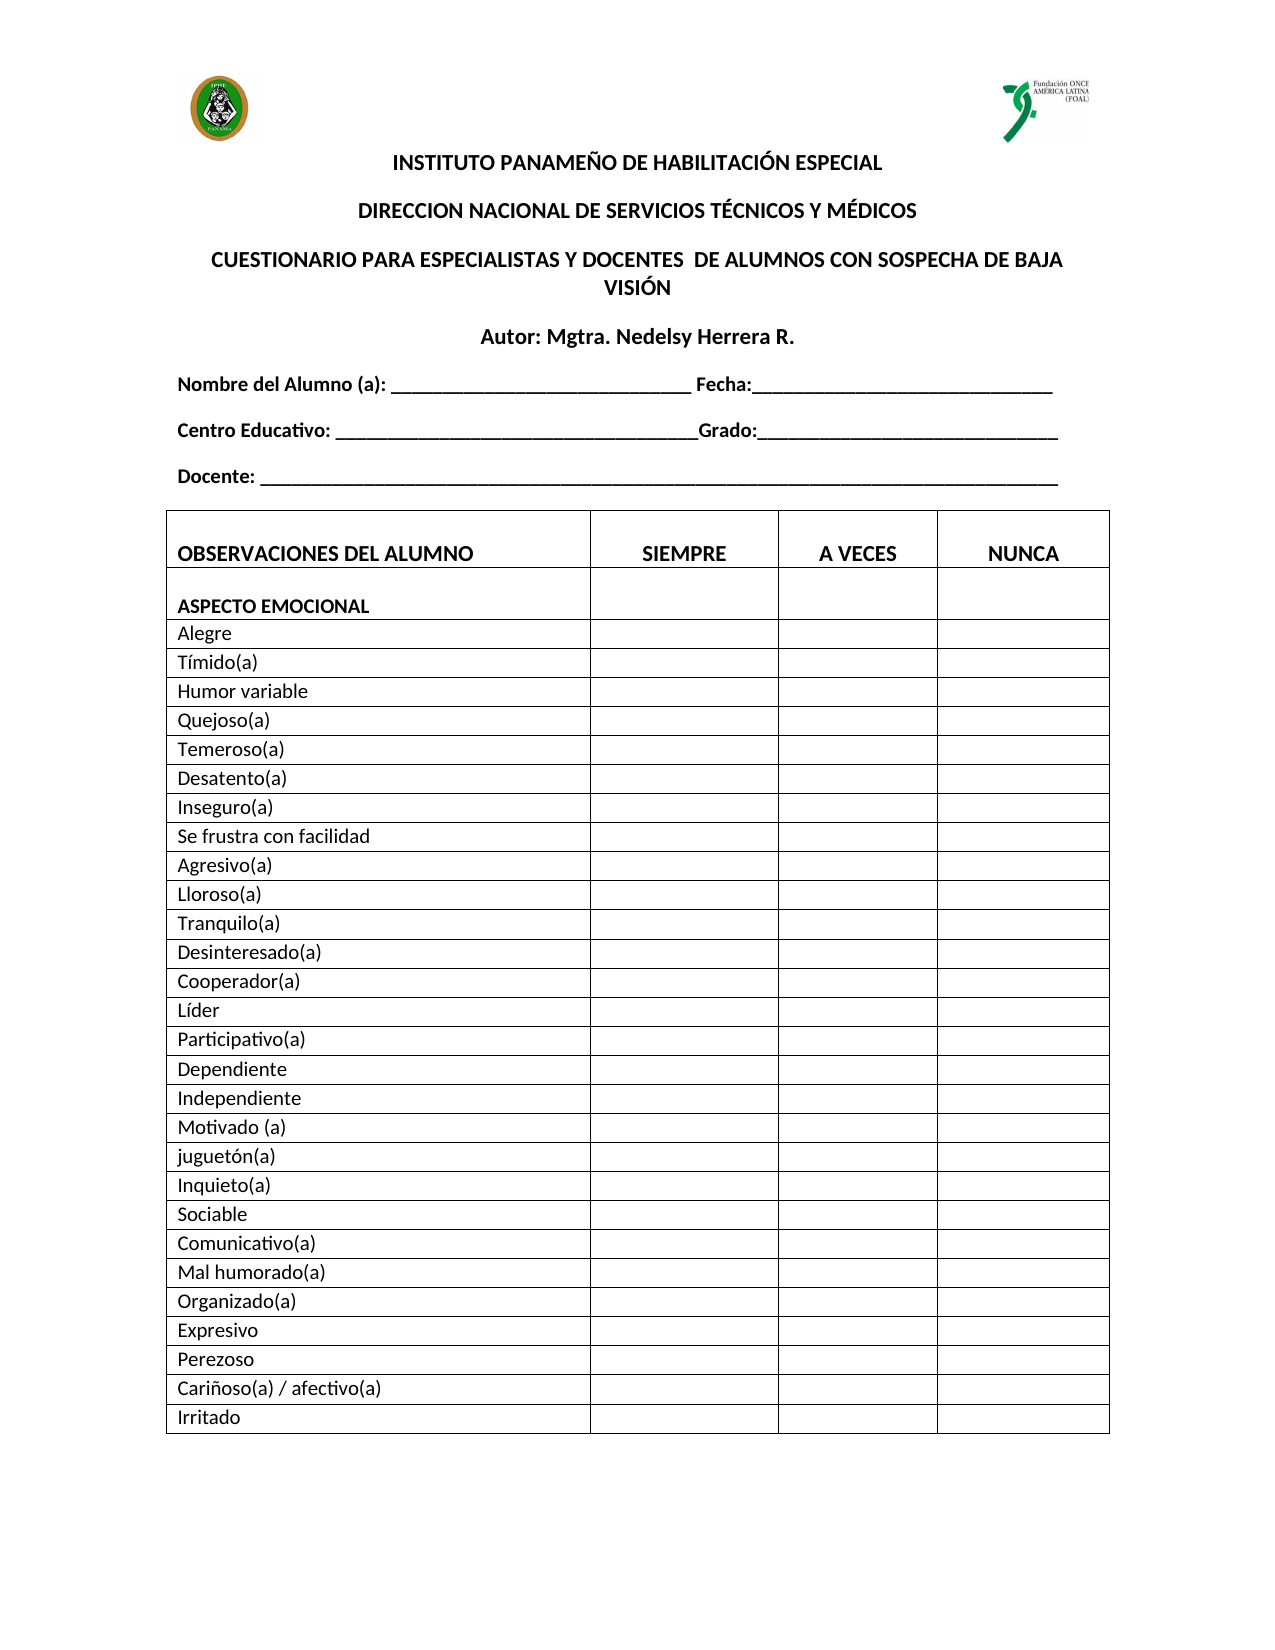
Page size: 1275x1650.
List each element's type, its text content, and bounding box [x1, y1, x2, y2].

table_cell [591, 1143, 778, 1171]
table_cell [591, 649, 778, 677]
table_cell [938, 1405, 1109, 1432]
table_cell [938, 852, 1109, 880]
table_cell Desinteresado(a) [167, 940, 590, 967]
picture [1002, 78, 1089, 143]
table_cell [938, 707, 1109, 735]
table_cell Alegre [167, 620, 590, 648]
text Autor: Mgtra. Nedelsy Herrera R. [177, 322, 1098, 350]
table_cell [591, 998, 778, 1026]
table_cell [591, 794, 778, 822]
table_cell [591, 1259, 778, 1287]
table_cell Quejoso(a) [167, 707, 590, 735]
table_cell [779, 969, 937, 997]
table_cell [938, 794, 1109, 822]
table_header OBSERVACIONES DEL ALUMNO [167, 511, 590, 567]
table_cell [591, 852, 778, 880]
table_cell [938, 1027, 1109, 1055]
table_cell [591, 1085, 778, 1113]
table_cell [779, 1405, 937, 1432]
table_cell Perezoso [167, 1346, 590, 1374]
table_cell [938, 1172, 1109, 1200]
table_cell Líder [167, 998, 590, 1026]
table_cell Cooperador(a) [167, 969, 590, 997]
table_header A VECES [779, 511, 937, 567]
text Nombre del Alumno (a): _____________________________ Fecha:_____________________________ [177, 371, 1098, 396]
table_cell [591, 620, 778, 648]
table_cell [779, 1201, 937, 1229]
table_cell [938, 765, 1109, 793]
table_cell [591, 1375, 778, 1403]
table_cell [779, 823, 937, 851]
table_header SIEMPRE [591, 511, 778, 567]
table_cell [779, 794, 937, 822]
table_cell [591, 823, 778, 851]
table_cell [938, 1259, 1109, 1287]
table_cell [591, 1230, 778, 1258]
table_cell Inseguro(a) [167, 794, 590, 822]
table_cell [779, 1375, 937, 1403]
table_cell [779, 765, 937, 793]
picture [177, 73, 264, 143]
table_cell [591, 940, 778, 967]
table_cell [591, 1056, 778, 1084]
table_cell [938, 1114, 1109, 1142]
table_cell [938, 940, 1109, 967]
table_cell [779, 940, 937, 967]
text Docente: _____________________________________________________________________________ [177, 463, 1098, 489]
table_cell [779, 568, 937, 619]
text CUESTIONARIO PARA ESPECIALISTAS Y DOCENTES DE ALUMNOS CON SOSPECHA DE BAJA VISIÓN [177, 245, 1098, 301]
table_cell [938, 1375, 1109, 1403]
table_cell [938, 620, 1109, 648]
table_cell [591, 1405, 778, 1432]
table_header NUNCA [938, 511, 1109, 567]
table_cell [779, 1230, 937, 1258]
table_cell Lloroso(a) [167, 881, 590, 909]
table_cell Participativo(a) [167, 1027, 590, 1055]
table_cell [591, 1172, 778, 1200]
table_cell Irritado [167, 1405, 590, 1432]
table_cell Organizado(a) [167, 1288, 590, 1316]
table_cell [779, 1346, 937, 1374]
table_cell Agresivo(a) [167, 852, 590, 880]
table_cell [779, 707, 937, 735]
table_cell Mal humorado(a) [167, 1259, 590, 1287]
table_cell [591, 1027, 778, 1055]
table_cell [779, 736, 937, 764]
table_cell [779, 852, 937, 880]
table_cell [938, 1346, 1109, 1374]
table_cell [779, 1288, 937, 1316]
table_cell Desatento(a) [167, 765, 590, 793]
table_cell Inquieto(a) [167, 1172, 590, 1200]
text Centro Educativo: ___________________________________Grado:_____________________________ [177, 417, 1098, 443]
table_cell [779, 910, 937, 938]
table_cell Temeroso(a) [167, 736, 590, 764]
table_cell [779, 1259, 937, 1287]
table_cell [591, 568, 778, 619]
table_cell [938, 1085, 1109, 1113]
table_cell [938, 1317, 1109, 1345]
table_cell [779, 678, 937, 706]
table_cell [938, 1201, 1109, 1229]
table_cell [938, 998, 1109, 1026]
table_cell [938, 881, 1109, 909]
table_cell [779, 881, 937, 909]
table_cell Sociable [167, 1201, 590, 1229]
table_cell [938, 678, 1109, 706]
table_cell [591, 678, 778, 706]
table_cell [938, 1056, 1109, 1084]
table_cell [591, 1317, 778, 1345]
table_cell Expresivo [167, 1317, 590, 1345]
table_cell ASPECTO EMOCIONAL [167, 568, 590, 619]
table_cell [779, 1143, 937, 1171]
table_cell Tímido(a) [167, 649, 590, 677]
table_cell [591, 1114, 778, 1142]
table_cell [591, 736, 778, 764]
table_cell [779, 998, 937, 1026]
text INSTITUTO PANAMEÑO DE HABILITACIÓN ESPECIAL [177, 148, 1098, 176]
table_cell Humor variable [167, 678, 590, 706]
table_cell [938, 649, 1109, 677]
table_cell [779, 1056, 937, 1084]
table_cell [938, 910, 1109, 938]
text DIRECCION NACIONAL DE SERVICIOS TÉCNICOS Y MÉDICOS [177, 196, 1098, 224]
table_cell [938, 736, 1109, 764]
table_cell [938, 969, 1109, 997]
table_cell [779, 1027, 937, 1055]
table_cell [591, 969, 778, 997]
table_cell Dependiente [167, 1056, 590, 1084]
table_cell Tranquilo(a) [167, 910, 590, 938]
table_cell [591, 765, 778, 793]
table_cell [938, 568, 1109, 619]
table_cell [591, 910, 778, 938]
table_cell [779, 649, 937, 677]
table_cell [591, 707, 778, 735]
table_cell [779, 1317, 937, 1345]
table_cell [779, 1114, 937, 1142]
table_cell [938, 1143, 1109, 1171]
table_cell Se frustra con facilidad [167, 823, 590, 851]
table_cell [938, 1230, 1109, 1258]
table_cell [779, 620, 937, 648]
table_cell [591, 1346, 778, 1374]
table_cell [938, 1288, 1109, 1316]
table_cell [938, 823, 1109, 851]
table_cell Independiente [167, 1085, 590, 1113]
table_cell [779, 1172, 937, 1200]
table_cell [591, 881, 778, 909]
table_cell [779, 1085, 937, 1113]
table_cell Comunicativo(a) [167, 1230, 590, 1258]
table_cell Cariñoso(a) / afectivo(a) [167, 1375, 590, 1403]
table_cell juguetón(a) [167, 1143, 590, 1171]
table_cell [591, 1201, 778, 1229]
table_cell Motivado (a) [167, 1114, 590, 1142]
table_cell [591, 1288, 778, 1316]
